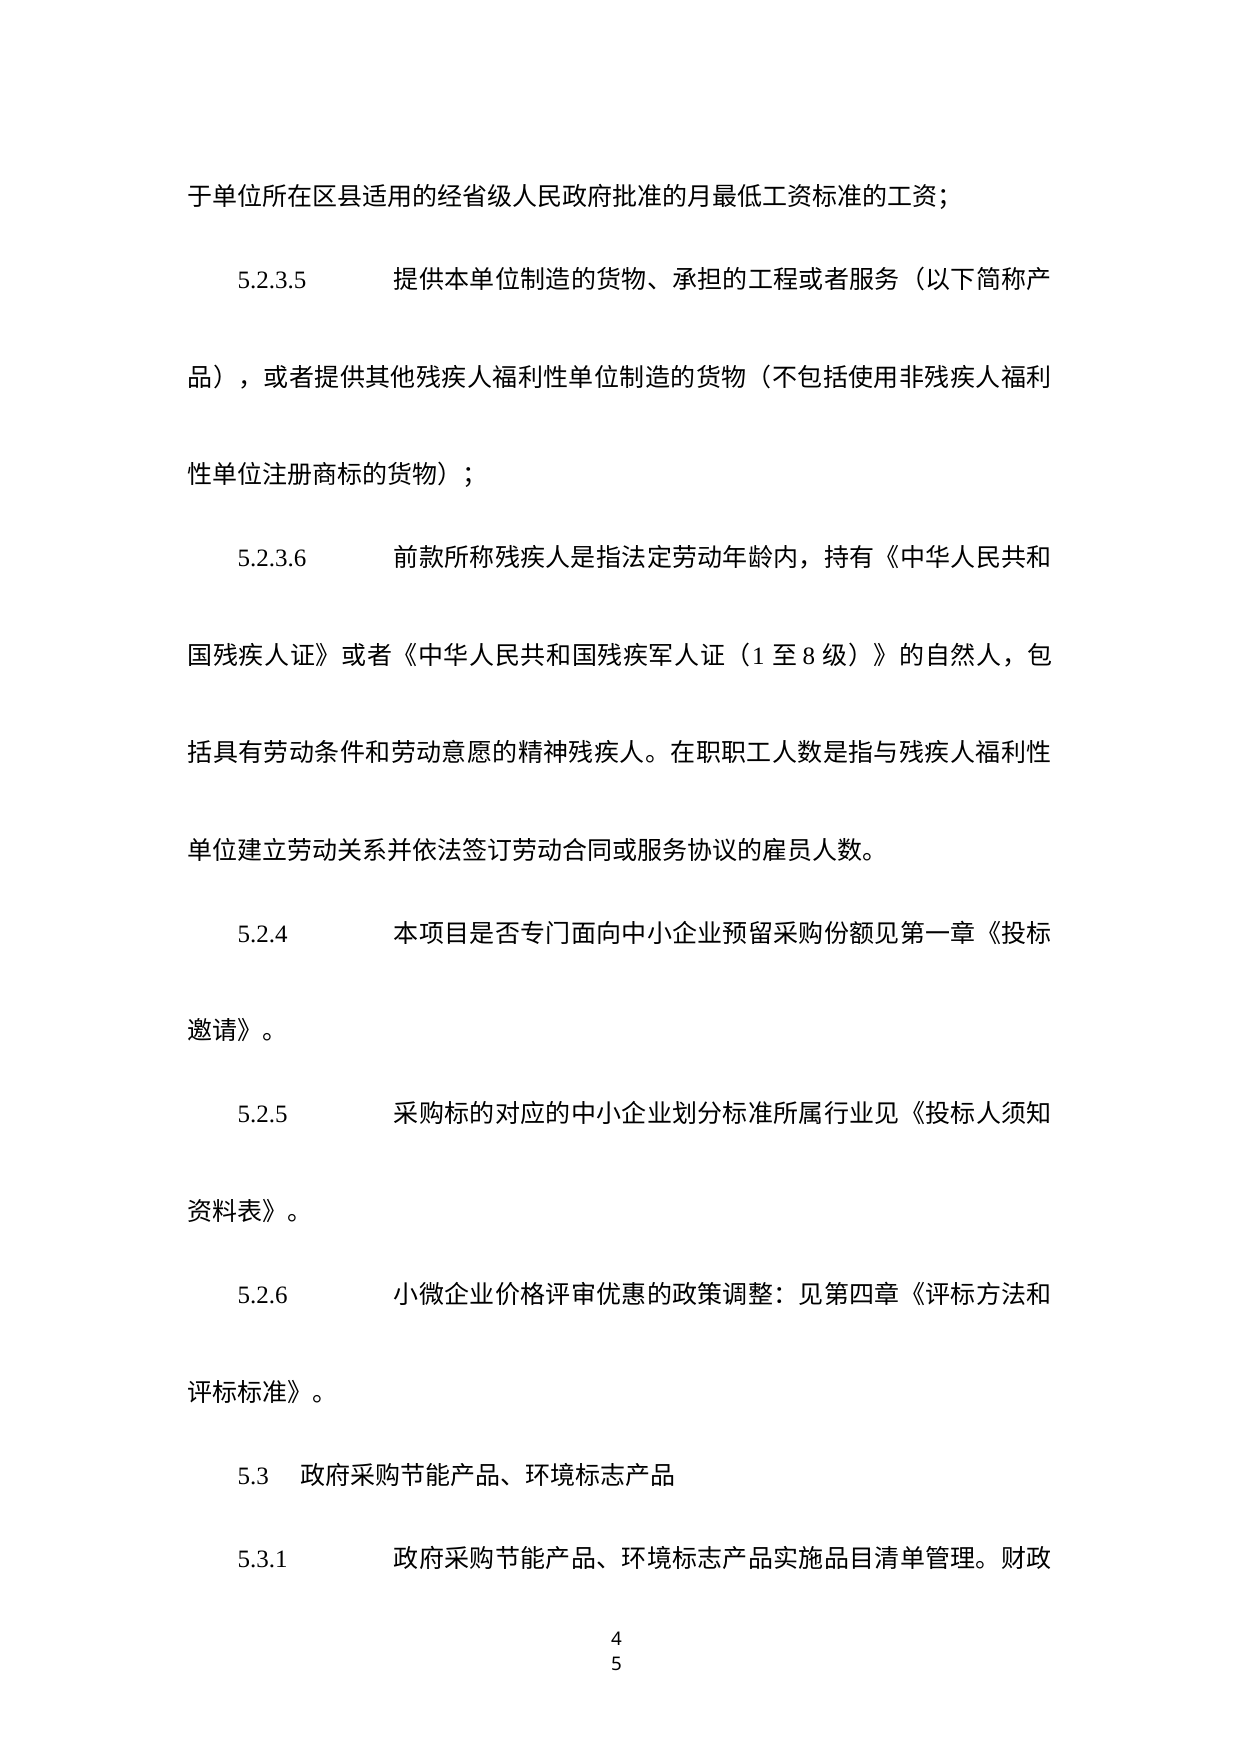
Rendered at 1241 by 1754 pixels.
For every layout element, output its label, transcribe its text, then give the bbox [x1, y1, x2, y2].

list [187, 162, 1053, 227]
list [187, 1524, 1053, 1589]
list 采购标的对应的中小企业划分标准所属行业见《投标人须知资料表》。 [187, 1079, 1053, 1242]
list 小微企业价格评审优惠的政策调整：见第四章《评标方法和评标标准》。 [187, 1260, 1053, 1423]
list 本项目是否专门面向中小企业预留采购份额见第一章《投标邀请》。 [187, 899, 1053, 1061]
list 政府采购节能产品、环境标志产品 [187, 1441, 1053, 1506]
list 前款所称残疾人是指法定劳动年龄内，持有《中华人民共和国残疾人证》或者《中华人民共和国残疾军人证（1 至8 级）》的自然人，包括具有劳动条件和劳动意愿的精神残疾人。在职职工人数是指与残疾人福利性单位建立劳动关系并依法签订劳动合同或服务协议的雇员人数。 [187, 523, 1053, 881]
list 提供本单位制造的货物、承担的工程或者服务（以下简称产品），或者提供其他残疾人福利性单位制造的货物（不包括使用非残疾人福利性单位注册商标的货物）； [187, 245, 1053, 505]
